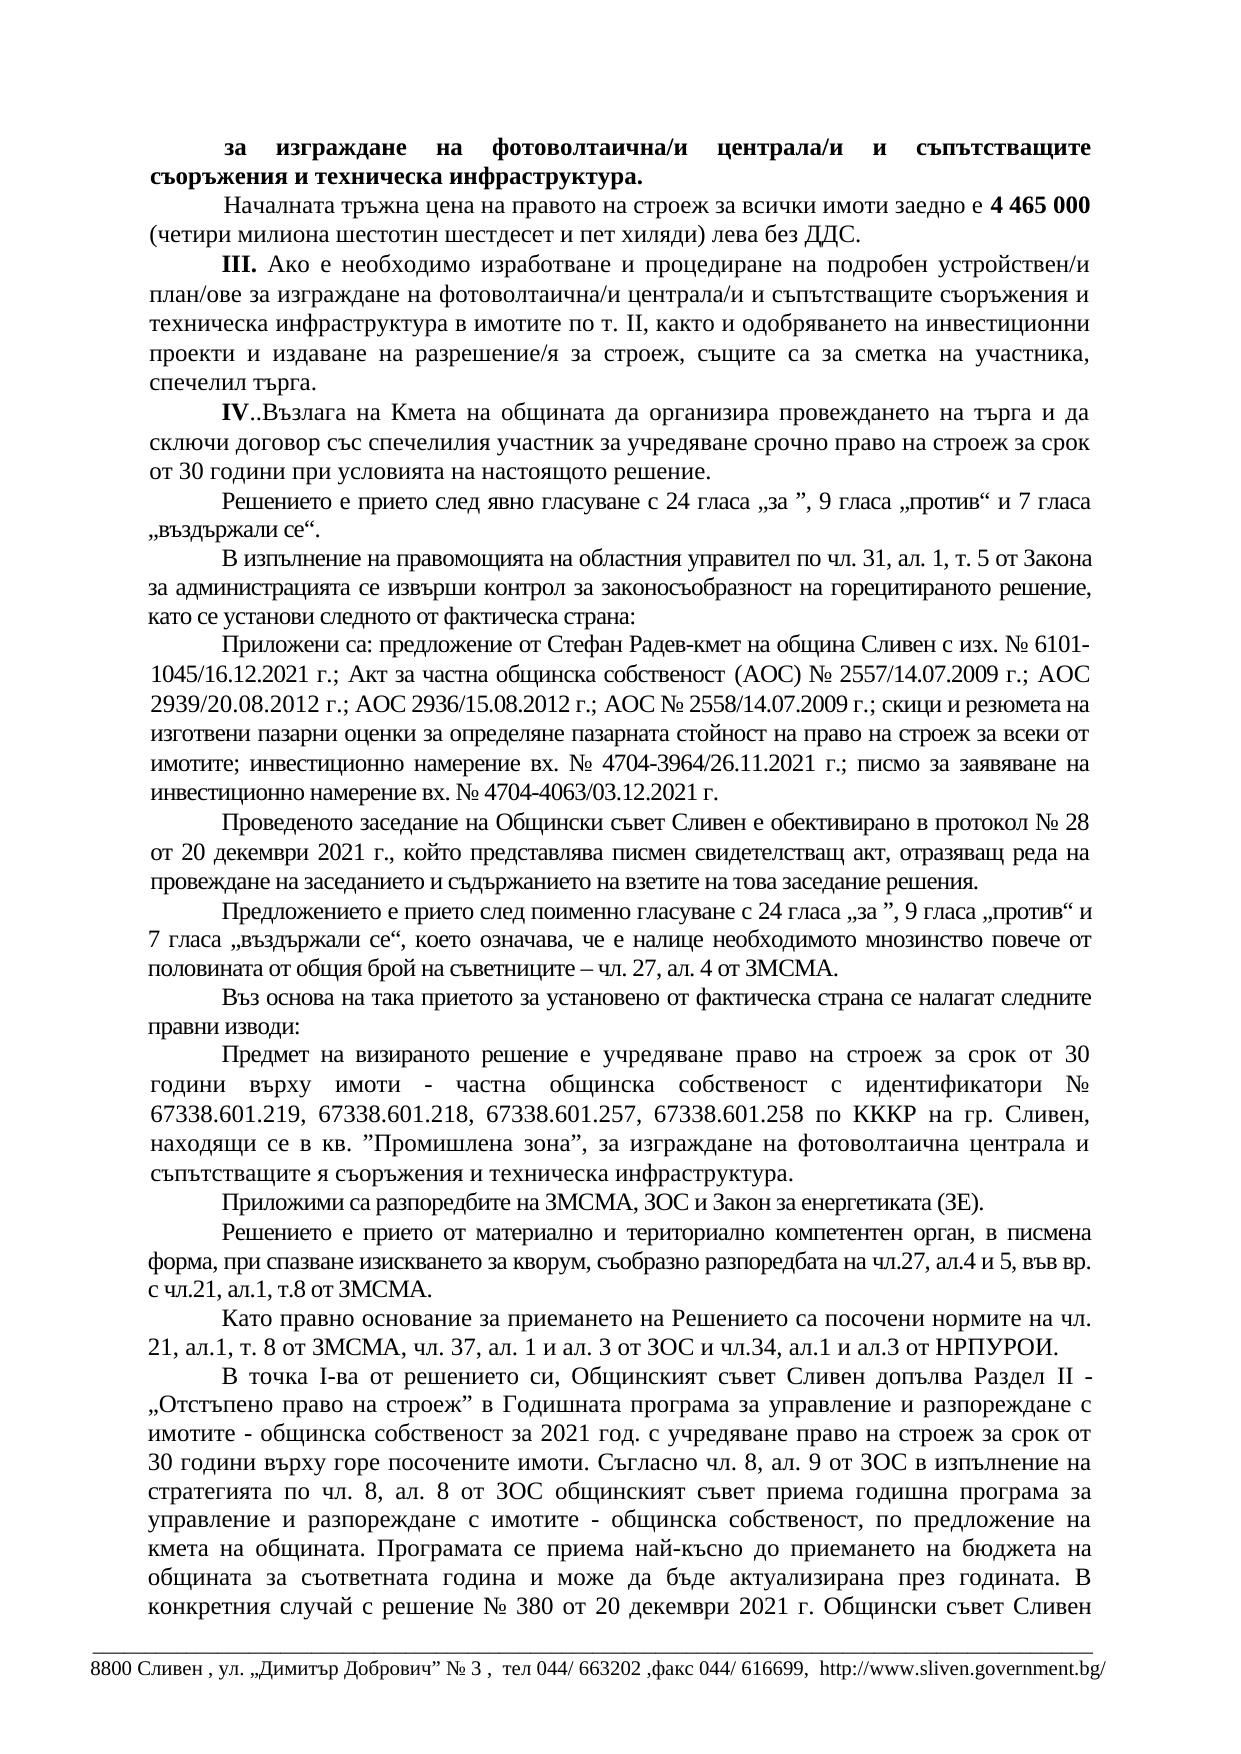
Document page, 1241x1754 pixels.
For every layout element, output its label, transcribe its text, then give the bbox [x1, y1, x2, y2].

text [148, 1361, 1093, 1619]
text Проведеното заседание на Общински съвет Сливен е обективирано в протокол № 28 от 20 декември 2021 г., който представлява писмен свидетелстващ акт, отразяващ реда на провеждане на заседанието и съдържанието на взетите на това заседание решения. [150, 807, 1090, 895]
text за изграждане на фотоволтаична/и централа/и и съпътстващите съоръжения и техническа инфраструктура. [150, 133, 1092, 190]
text Приложими са разпоредбите на ЗМСМА, ЗОС и Закон за енергетиката (ЗЕ). [150, 1187, 1090, 1216]
text Решението е прието от материално и териториално компетентен орган, в писмена форма, при спазване изискването за кворум, съобразно разпоредбата на чл.27, ал.4 и 5, във вр. с чл.21, ал.1, т.8 от ЗМСМА. [148, 1217, 1093, 1303]
text Началната тръжна цена на правото на строеж за всички имоти заедно е 4 465 000 (четири милиона шестотин шестдесет и пет хиляди) лева без ДДС. [149, 190, 1090, 248]
text Като правно основание за приемането на Решението са посочени нормите на чл. 21, ал.1, т. 8 от ЗМСМА, чл. 37, ал. 1 и ал. 3 от ЗОС и чл.34, ал.1 и ал.3 от НРПУРОИ. [148, 1303, 1093, 1361]
text Предложението е прието след поименно гласуване с 24 гласа „за ”, 9 гласа „против“ и 7 гласа „въздържали се“, което означава, че е налице необходимото мнозинство повече от половината от общия брой на съветниците – чл. 27, ал. 4 от ЗМСМА. [148, 896, 1093, 982]
text III. Ако е необходимо изработване и процедиране на подробен устройствен/и план/ове за изграждане на фотоволтаична/и централа/и и съпътстващите съоръжения и техническа инфраструктура в имотите по т. II, както и одобряването на инвестиционни проекти и издаване на разрешение/я за строеж, същите са за сметка на участника, спечелил търга. [149, 249, 1090, 396]
text IV..Възлага на Кмета на общината да организира провеждането на търга и да сключи договор със спечелилия участник за учредяване срочно право на строеж за срок от 30 години при условията на настоящото решение. [149, 397, 1090, 485]
text Решението е прието след явно гласуване с 24 гласа „за ”, 9 гласа „против“ и 7 гласа „въздържали се“. [148, 486, 1093, 543]
text Предмет на визираното решение е учредяване право на строеж за срок от 30 години върху имоти - частна общинска собственост с идентификатори № 67338.601.219, 67338.601.218, 67338.601.257, 67338.601.258 по КККР на гр. Сливен, находящи се в кв. ”Промишлена зона”, за изграждане на фотоволтаична централа и съпътстващите я съоръжения и техническа инфраструктура. [150, 1039, 1090, 1187]
text Въз основа на така приетото за установено от фактическа страна се налагат следните правни изводи: [148, 982, 1093, 1039]
text В изпълнение на правомощията на областния управител по чл. 31, ал. 1, т. 5 от Закона за администрацията се извърши контрол за законосъобразност на горецитираното решение, като се установи следното от фактическа страна: [148, 543, 1093, 629]
text Приложени са: предложение от Стефан Радев-кмет на община Сливен с изх. № 6101-1045/16.12.2021 г.; Акт за частна общинска собственост (АОС) № 2557/14.07.2009 г.; АОС 2939/20.08.2012 г.; АОС 2936/15.08.2012 г.; АОС № 2558/14.07.2009 г.; скици и резюмета на изготвени пазарни оценки за определяне пазарната стойност на право на строеж за всеки от имотите; инвестиционно намерение вх. № 4704-3964/26.11.2021 г.; писмо за заявяване на инвестиционно намерение вх. № 4704-4063/03.12.2021 г. [150, 629, 1090, 806]
